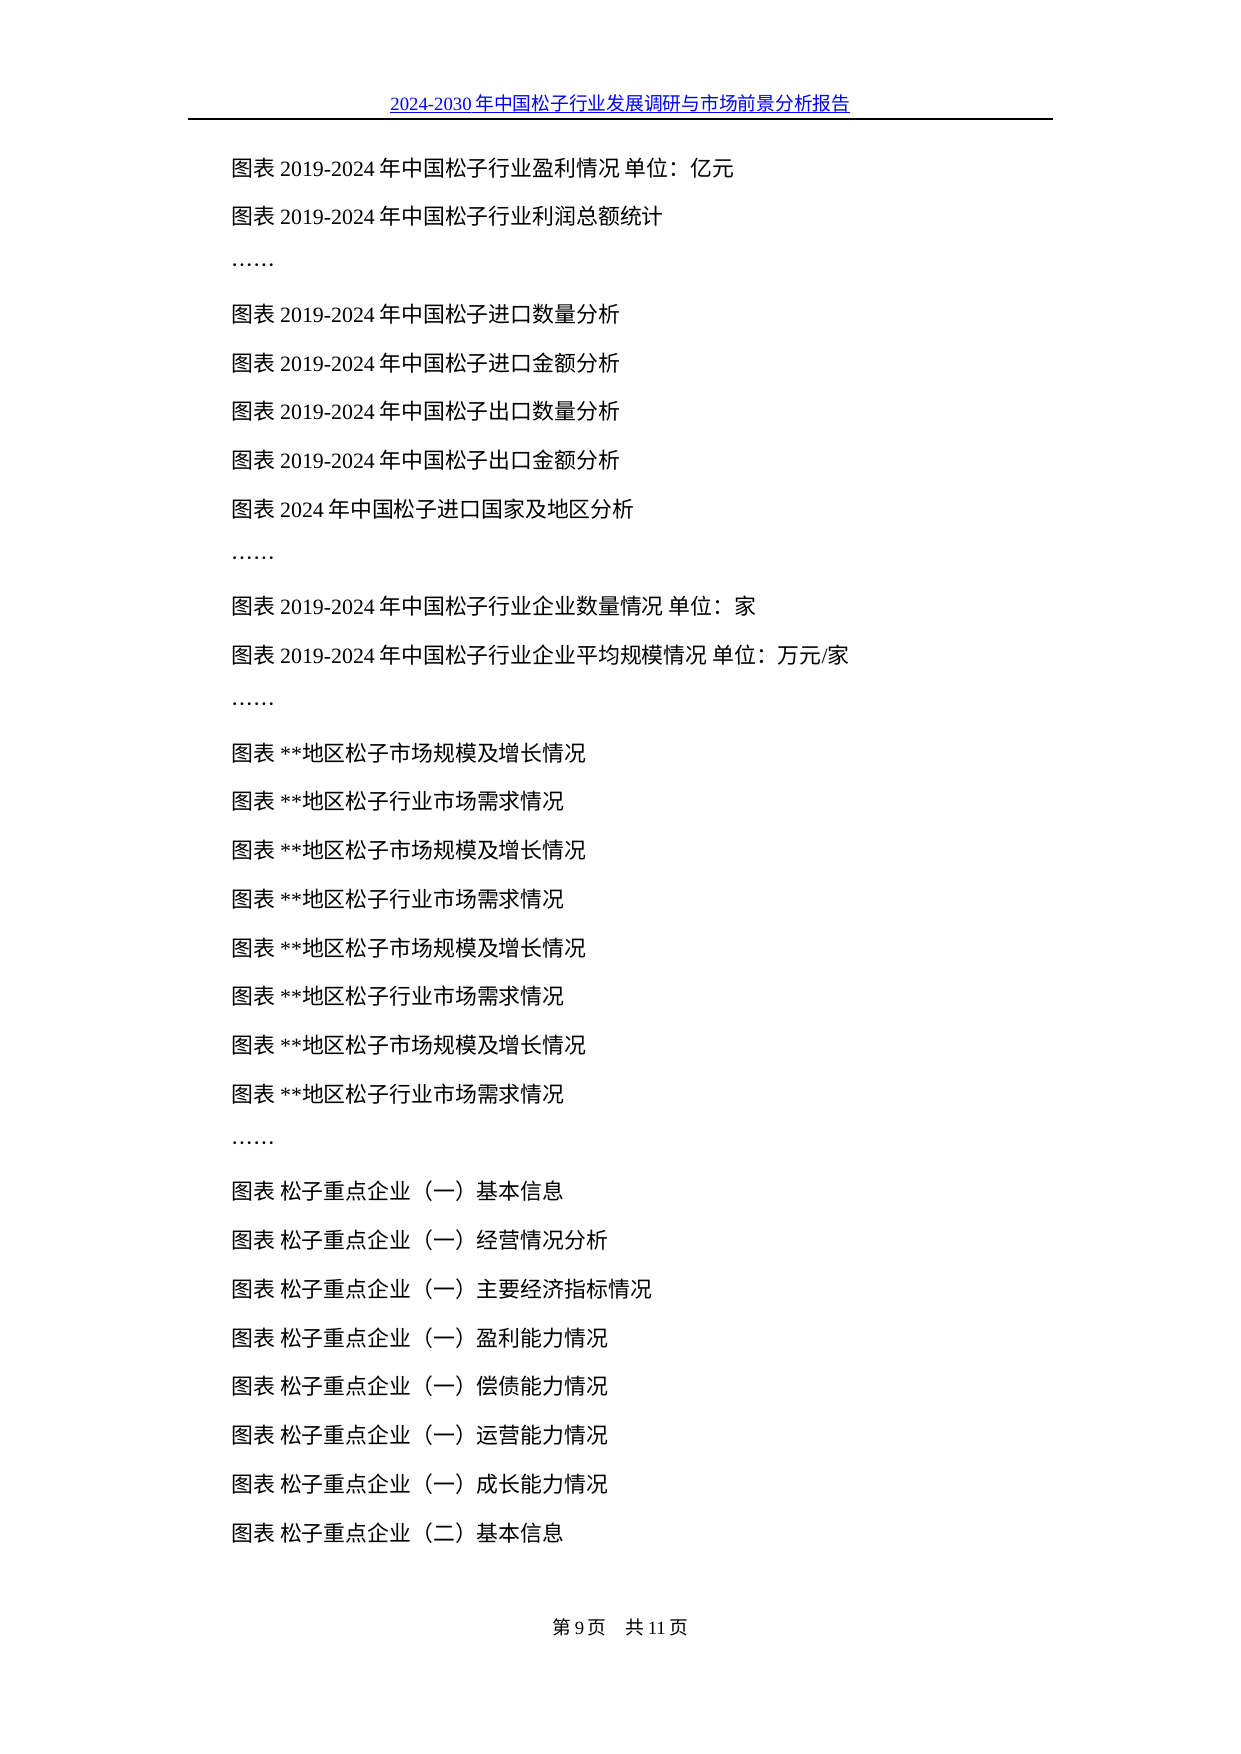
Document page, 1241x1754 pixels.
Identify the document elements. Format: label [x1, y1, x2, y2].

text [187, 150, 1053, 1548]
